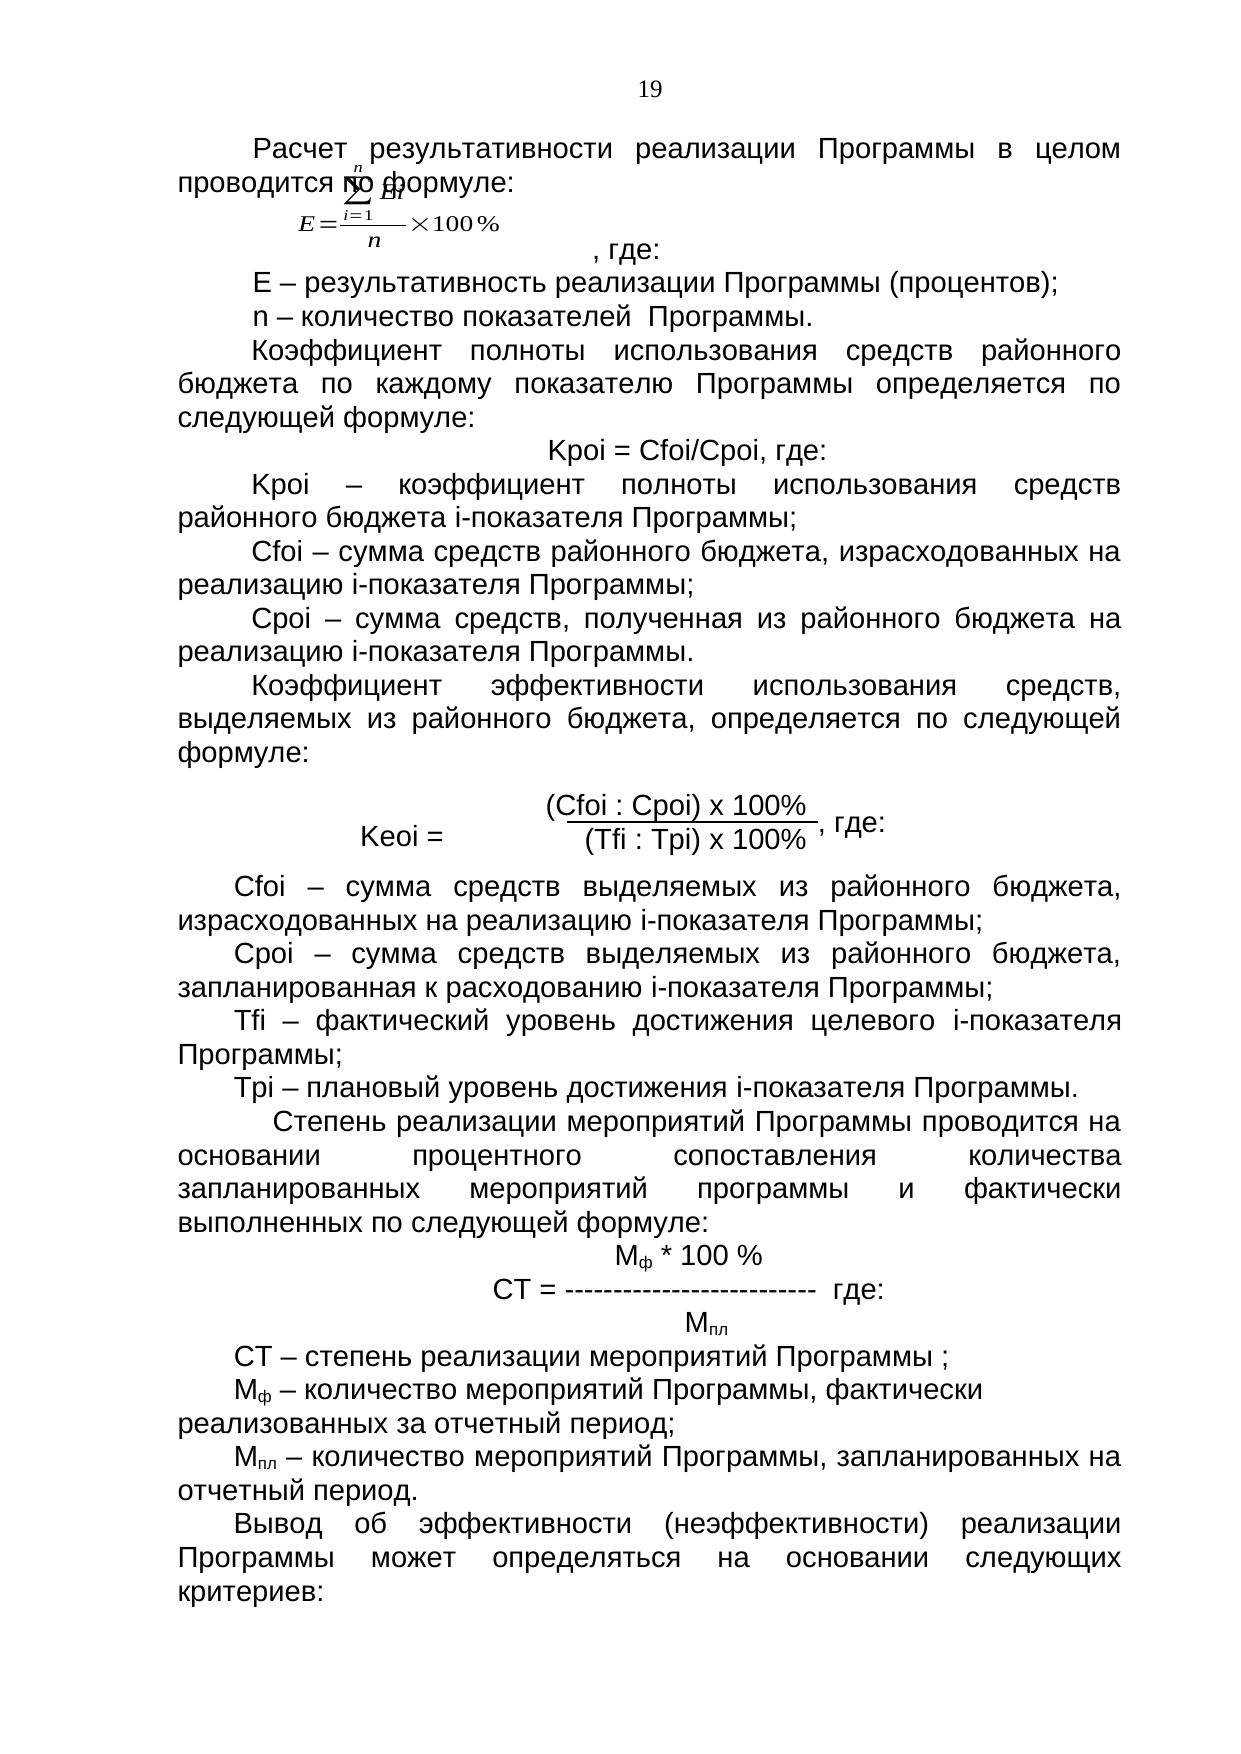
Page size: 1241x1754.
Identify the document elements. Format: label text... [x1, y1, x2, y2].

table_header , где: [818, 788, 951, 856]
text Вывод об эффективности (неэффективности) реализации Программы может определяться на основании следующих критериев: [177, 1507, 1122, 1607]
text , где: [177, 232, 1122, 266]
text Cfoi – сумма средств районного бюджета, израсходованных на реализацию i-показателя Программы; [177, 534, 1122, 601]
text Коэффициент эффективности использования средств, выделяемых из районного бюджета, определяется по следующей формуле: [177, 668, 1122, 769]
text Cpoi – сумма средств выделяемых из районного бюджета, запланированная к расходованию i-показателя Программы; [177, 936, 1122, 1003]
table_header Keoi = [349, 788, 567, 856]
text Мпл – количество мероприятий Программы, запланированных на отчетный период. [177, 1439, 1122, 1507]
text Мф – количество мероприятий Программы, фактически реализованных за отчетный период; [177, 1372, 1122, 1439]
text Cpoi – сумма средств, полученная из районного бюджета на реализацию i-показателя Программы. [177, 601, 1122, 668]
text Мпл [177, 1305, 1122, 1339]
text Степень реализации мероприятий Программы проводится на основании процентного сопоставления количества запланированных мероприятий программы и фактически выполненных по следующей формуле: [177, 1104, 1122, 1238]
table_cell (Тfi : Tpi) х 100% [567, 823, 818, 856]
table_header (Cfoi : Cpoi) х 100% [567, 788, 818, 821]
text Расчет результативности реализации Программы в целом проводится по формуле: [177, 131, 1122, 198]
text Kpoi = Cfoi/Cpoi, где: [177, 433, 1122, 467]
text Tpi – плановый уровень достижения i-показателя Программы. [177, 1071, 1122, 1104]
text Kpoi – коэффициент полноты использования средств районного бюджета i-показателя Программы; [177, 467, 1122, 534]
text СТ – степень реализации мероприятий Программы ; [177, 1339, 1122, 1372]
text Тfi – фактический уровень достижения целевого i-показателя Программы; [177, 1003, 1122, 1071]
text E – результативность реализации Программы (процентов); [177, 266, 1122, 299]
text n – количество показателей Программы. [177, 299, 1122, 333]
text СТ = -------------------------- где: [177, 1272, 1122, 1305]
text Мф * 100 % [177, 1238, 1122, 1272]
text Коэффициент полноты использования средств районного бюджета по каждому показателю Программы определяется по следующей формуле: [177, 333, 1122, 433]
text Cfoi – сумма средств выделяемых из районного бюджета, израсходованных на реализацию i-показателя Программы; [177, 869, 1122, 936]
